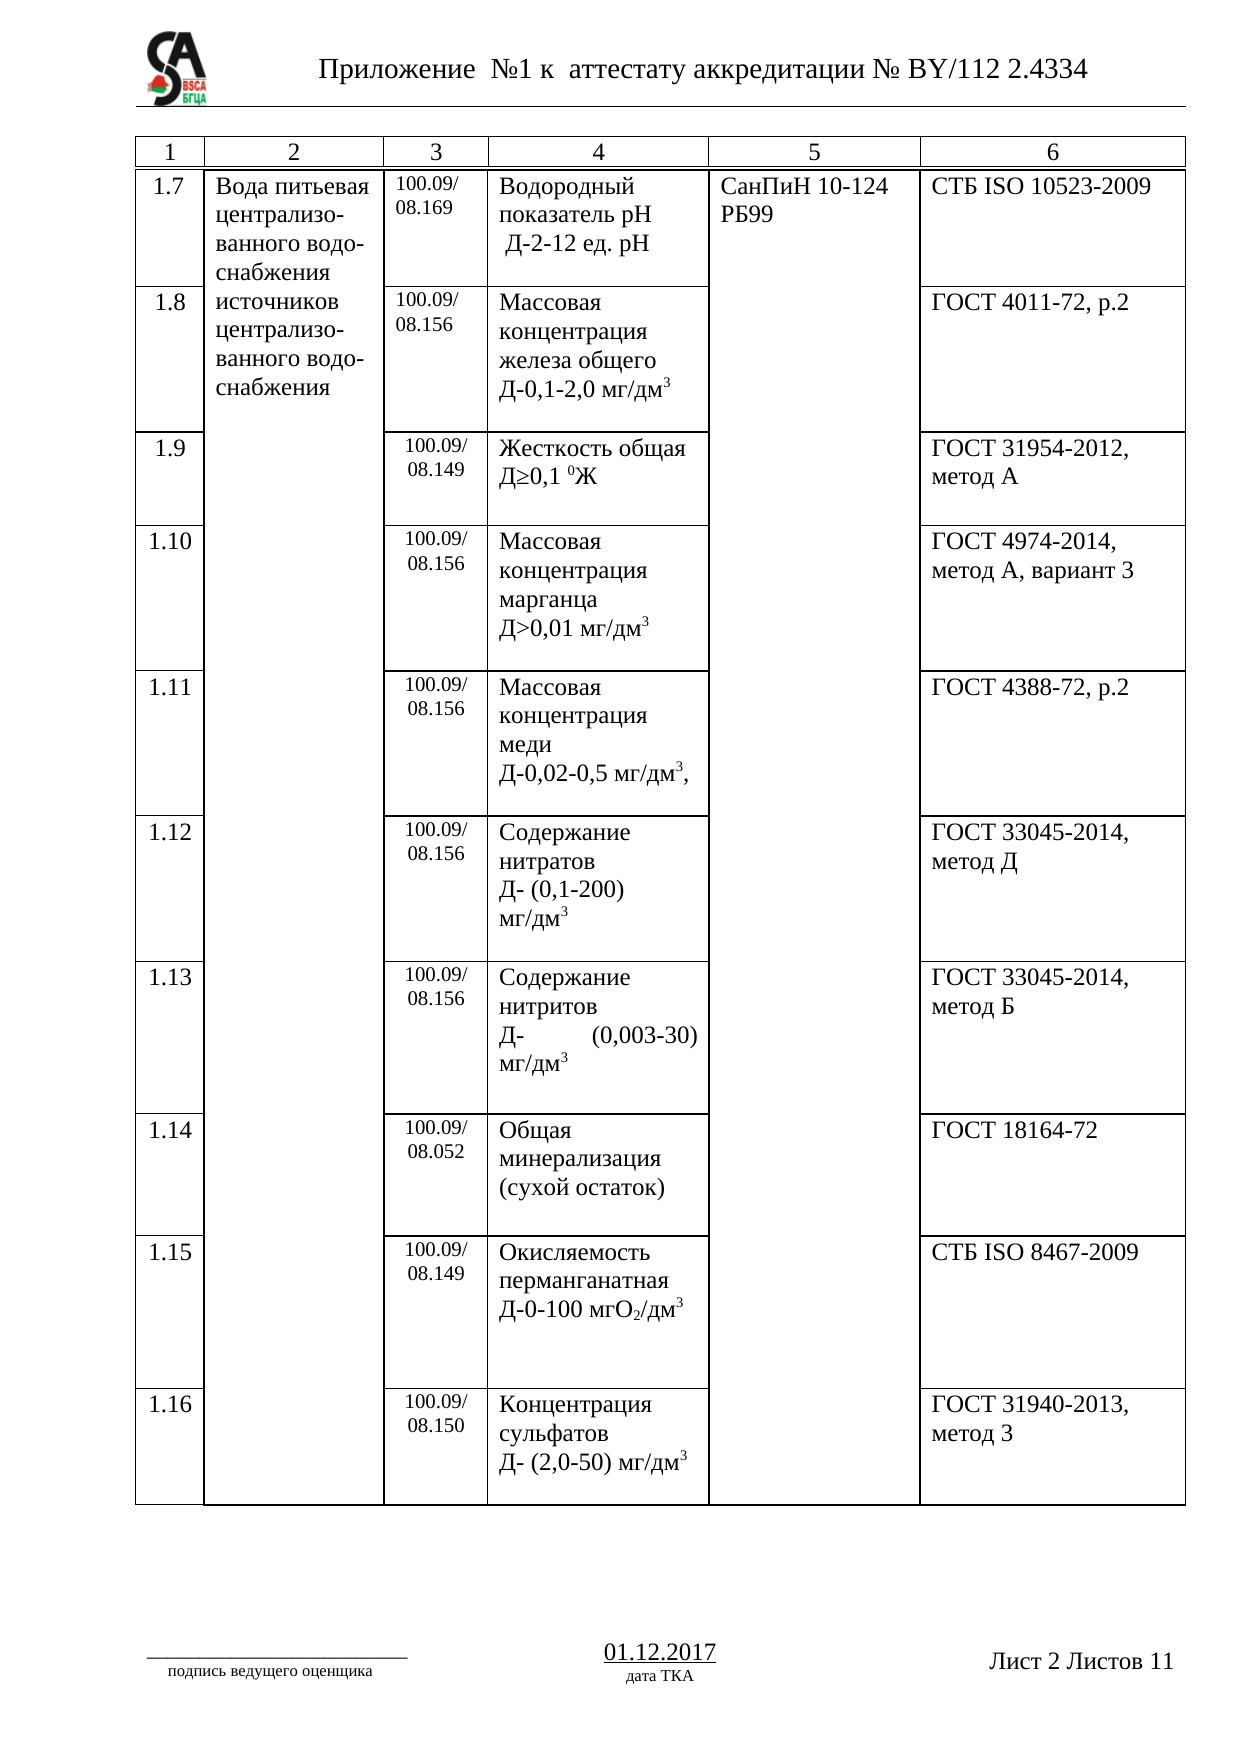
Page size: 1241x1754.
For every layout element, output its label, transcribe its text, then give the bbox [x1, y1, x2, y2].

table_cell 1.9 [136, 433, 203, 525]
table_cell 1.12 [136, 816, 203, 961]
table_cell 1.11 [136, 671, 203, 815]
table_cell Окисляемость перманганатная Д-0-100 мгО2/дм3 [488, 1237, 708, 1388]
table_cell Водородный показатель рН Д-2-12 ед. рН [488, 171, 708, 286]
table_cell 1.10 [136, 526, 203, 670]
table_cell 100.09/ 08.052 [385, 1115, 487, 1235]
table_cell СТБ ISO 8467-2009 [921, 1237, 1185, 1388]
table_cell Жесткость общая Д≥0,1 0Ж [488, 433, 708, 525]
table_cell ГОСТ 31940-2013, метод 3 [921, 1389, 1185, 1504]
table_cell ГОСТ 33045-2014, метод Д [921, 817, 1185, 961]
table_cell 1.14 [136, 1114, 203, 1235]
table_cell Массовая концентрация марганца Д>0,01 мг/дм3 [488, 526, 708, 670]
table_cell СТБ ISO 10523-2009 [921, 171, 1185, 286]
table_cell 1.13 [136, 962, 203, 1113]
table_cell ГОСТ 4388-72, р.2 [921, 672, 1185, 815]
picture [146, 29, 208, 106]
table_cell Содержание нитратов Д- (0,1-200) мг/дм3 [488, 817, 708, 961]
table_cell 100.09/ 08.156 [385, 962, 487, 1113]
table_cell ГОСТ 33045-2014, метод Б [921, 962, 1185, 1113]
table_cell 1.8 [136, 287, 203, 431]
table_cell 1.16 [136, 1389, 203, 1504]
table_cell Концентрация сульфатов Д- (2,0-50) мг/дм3 [488, 1389, 708, 1504]
table_cell Содержание нитритов Д- (0,003-30) мг/дм3 [488, 962, 708, 1113]
table_cell Массовая концентрация железа общего Д-0,1-2,0 мг/дм3 [488, 287, 708, 431]
table_cell 100.09/ 08.156 [385, 287, 487, 431]
table_cell 100.09/ 08.156 [385, 526, 487, 670]
table_cell ГОСТ 31954-2012, метод А [921, 433, 1185, 525]
table_cell 100.09/ 08.149 [385, 433, 487, 525]
table_cell ГОСТ 4011-72, р.2 [921, 287, 1185, 431]
table_cell ГОСТ 4974-2014, метод А, вариант 3 [921, 526, 1185, 670]
table_cell Общая минерализация (сухой остаток) [488, 1115, 708, 1235]
table_cell 100.09/ 08.169 [385, 171, 487, 286]
table_cell 1.7 [136, 170, 203, 286]
table_cell 1.15 [136, 1236, 203, 1388]
table_cell 100.09/ 08.150 [385, 1389, 487, 1504]
table_cell 100.09/ 08.149 [385, 1237, 487, 1388]
table_cell 100.09/ 08.156 [385, 817, 487, 961]
table_cell ГОСТ 18164-72 [921, 1115, 1185, 1235]
table_cell 100.09/ 08.156 [385, 672, 487, 815]
table_cell Массовая концентрация меди Д-0,02-0,5 мг/дм3, [488, 672, 708, 815]
